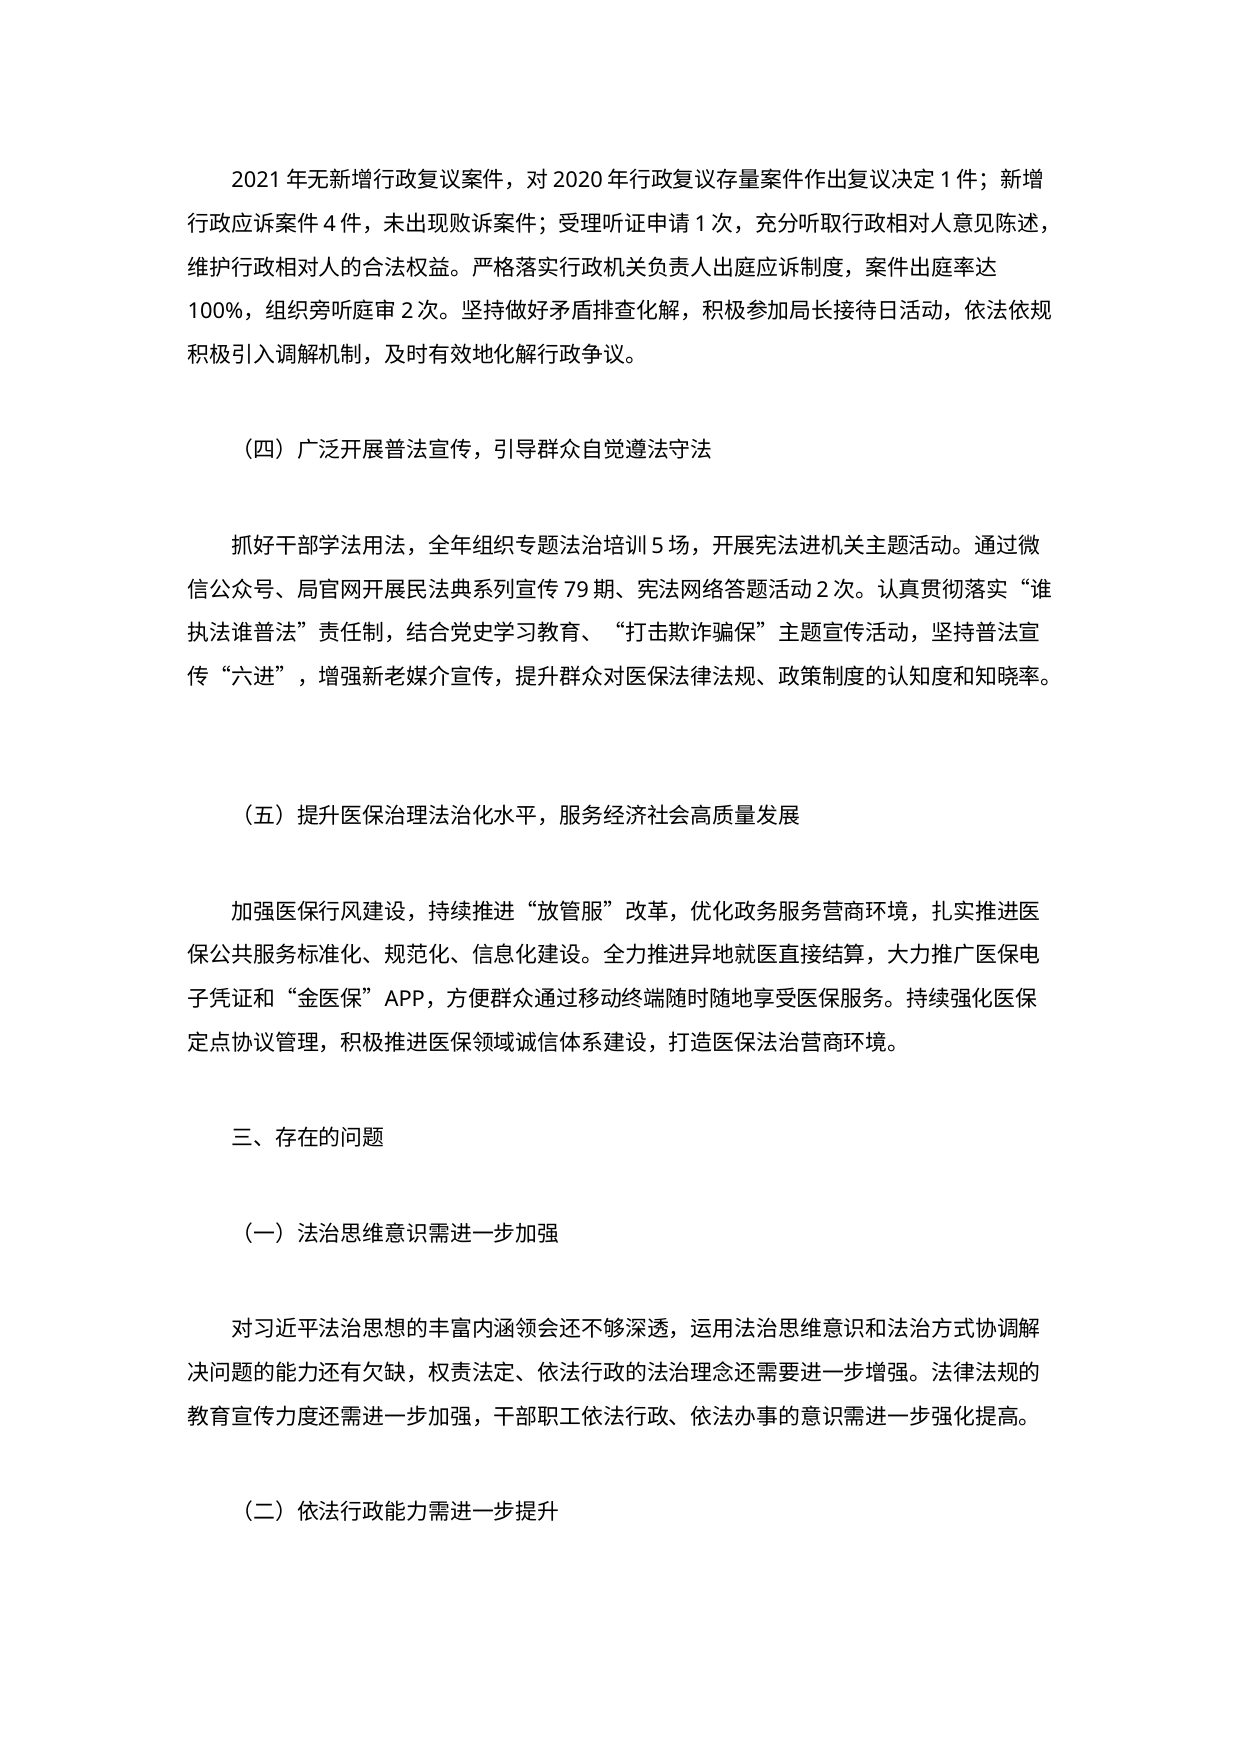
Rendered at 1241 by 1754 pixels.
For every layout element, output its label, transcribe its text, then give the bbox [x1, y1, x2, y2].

text 2021年无新增行政复议案件，对2020年行政复议存量案件作出复议决定1件；新增行政应诉案件4件，未出现败诉案件；受理听证申请1次，充分听取行政相对人意见陈述，维护行政相对人的合法权益。严格落实行政机关负责人出庭应诉制度，案件出庭率达100%，组织旁听庭审2次。坚持做好矛盾排查化解，积极参加局长接待日活动，依法依规积极引入调解机制，及时有效地化解行政争议。 [187, 150, 1053, 369]
text （五）提升医保治理法治化水平，服务经济社会高质量发展 [187, 786, 1053, 830]
text 抓好干部学法用法，全年组织专题法治培训5场，开展宪法进机关主题活动。通过微信公众号、局官网开展民法典系列宣传79期、宪法网络答题活动2次。认真贯彻落实“谁执法谁普法”责任制，结合党史学习教育、“打击欺诈骗保”主题宣传活动，坚持普法宣传“六进”，增强新老媒介宣传，提升群众对医保法律法规、政策制度的认知度和知晓率。 [187, 675, 1053, 734]
text 三、存在的问题 [187, 1108, 1053, 1152]
text （二）依法行政能力需进一步提升 [187, 1482, 1053, 1526]
text 抓好干部学法用法，全年组织专题法治培训5场，开展宪法进机关主题活动。通过微信公众号、局官网开展民法典系列宣传79期、宪法网络答题活动2次。认真贯彻落实“谁执法谁普法”责任制，结合党史学习教育、“打击欺诈骗保”主题宣传活动，坚持普法宣传“六进”，增强新老媒介宣传，提升群众对医保法律法规、政策制度的认知度和知晓率。 [187, 516, 1053, 674]
text （四）广泛开展普法宣传，引导群众自觉遵法守法 [187, 420, 1053, 464]
text 加强医保行风建设，持续推进“放管服”改革，优化政务服务营商环境，扎实推进医保公共服务标准化、规范化、信息化建设。全力推进异地就医直接结算，大力推广医保电子凭证和“金医保”APP，方便群众通过移动终端随时随地享受医保服务。持续强化医保定点协议管理，积极推进医保领域诚信体系建设，打造医保法治营商环境。 [187, 882, 1053, 1057]
text 对习近平法治思想的丰富内涵领会还不够深透，运用法治思维意识和法治方式协调解决问题的能力还有欠缺，权责法定、依法行政的法治理念还需要进一步增强。法律法规的教育宣传力度还需进一步加强，干部职工依法行政、依法办事的意识需进一步强化提高。 [187, 1299, 1053, 1430]
text （一）法治思维意识需进一步加强 [187, 1204, 1053, 1247]
